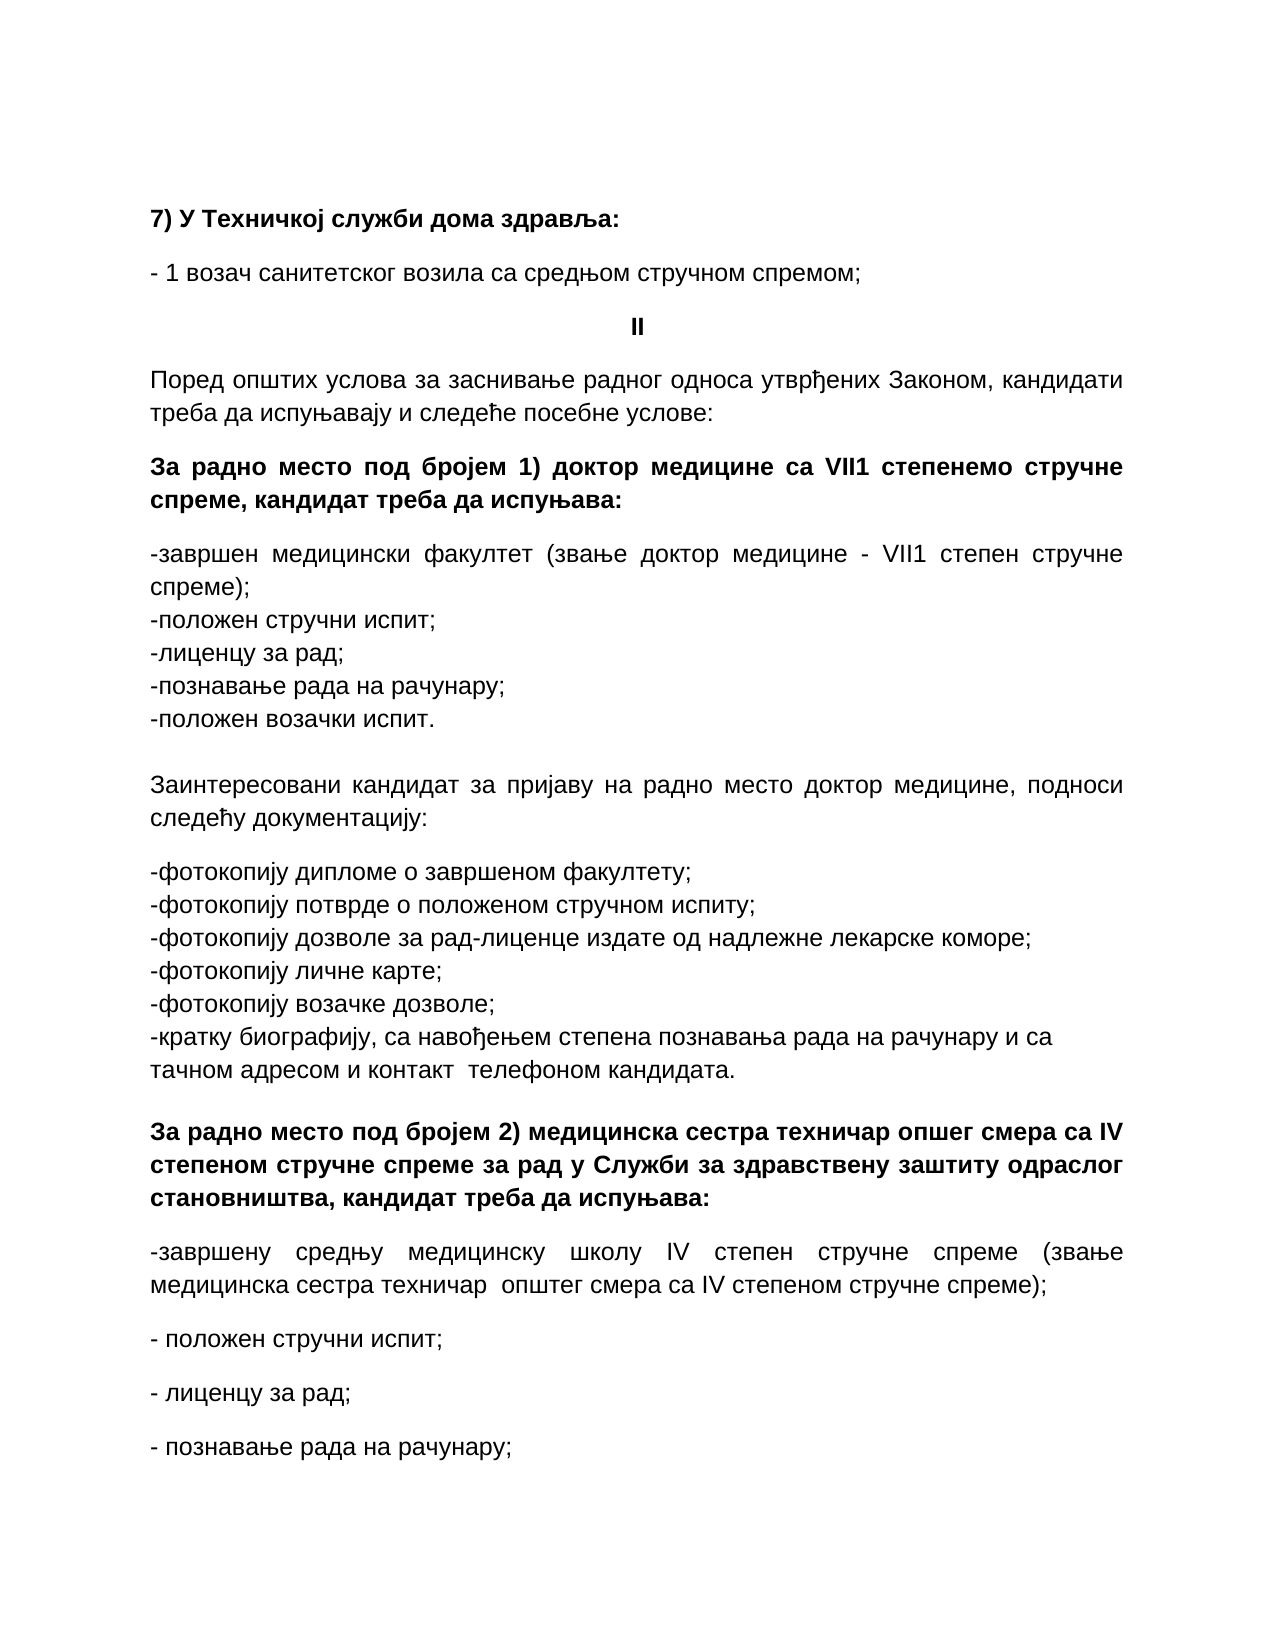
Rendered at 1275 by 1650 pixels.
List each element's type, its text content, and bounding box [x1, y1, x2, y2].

text За радно место под бројем 2) медицинска сестра техничар опшег смера са IV степеном стручне спреме за рад у Служби за здравствену заштиту одраслог становништва, кандидат треба да испуњава: [150, 1117, 1125, 1212]
text -завршен медицински факултет (звање доктор медицине - VII1 степен стручне спреме); [150, 539, 1125, 601]
text -фотокопију дипломе о завршеном факултету; [150, 857, 1125, 886]
text Поред општих услова за заснивање радног односа утврђених Законом, кандидати треба да испуњавају и следеће посебне услове: [150, 365, 1125, 427]
text -лиценцу за рад; [150, 638, 1125, 667]
text -фотокопију потврде о положеном стручном испиту; [150, 890, 1125, 919]
text -завршену средњу медицинску школу IV степен стручне спреме (звање медицинска сестра техничар општег смера са IV степеном стручне спреме); [150, 1237, 1125, 1299]
text - познавање рада на рачунару; [150, 1432, 1125, 1460]
text II [150, 312, 1125, 340]
text Заинтересовани кандидат за пријаву на радно место доктор медицине, подноси следећу документацију: [150, 770, 1125, 832]
text -кратку биографију, са навођењем степена познавања рада на рачунару и са тачном адресом и контакт телефоном кандидата. [150, 1022, 1125, 1084]
text 7) У Техничкој служби дома здравља: [150, 204, 1125, 233]
text -фотокопију личне карте; [150, 956, 1125, 985]
text -фотокопију дозволе за рад-лиценце издате од надлежне лекарске коморе; [150, 923, 1125, 952]
text - положен стручни испит; [150, 1324, 1125, 1353]
text - 1 возач санитетског возила са средњом стручном спремом; [150, 258, 1125, 286]
text -фотокопију возачке дозволе; [150, 989, 1125, 1018]
text -положен стручни испит; [150, 605, 1125, 634]
text -познавање рада на рачунару; [150, 671, 1125, 700]
text За радно место под бројем 1) доктор медицине са VII1 степенемо стручне спреме, кандидат треба да испуњава: [150, 452, 1125, 514]
text -положен возачки испит. [150, 704, 1125, 733]
text - лиценцу за рад; [150, 1378, 1125, 1406]
